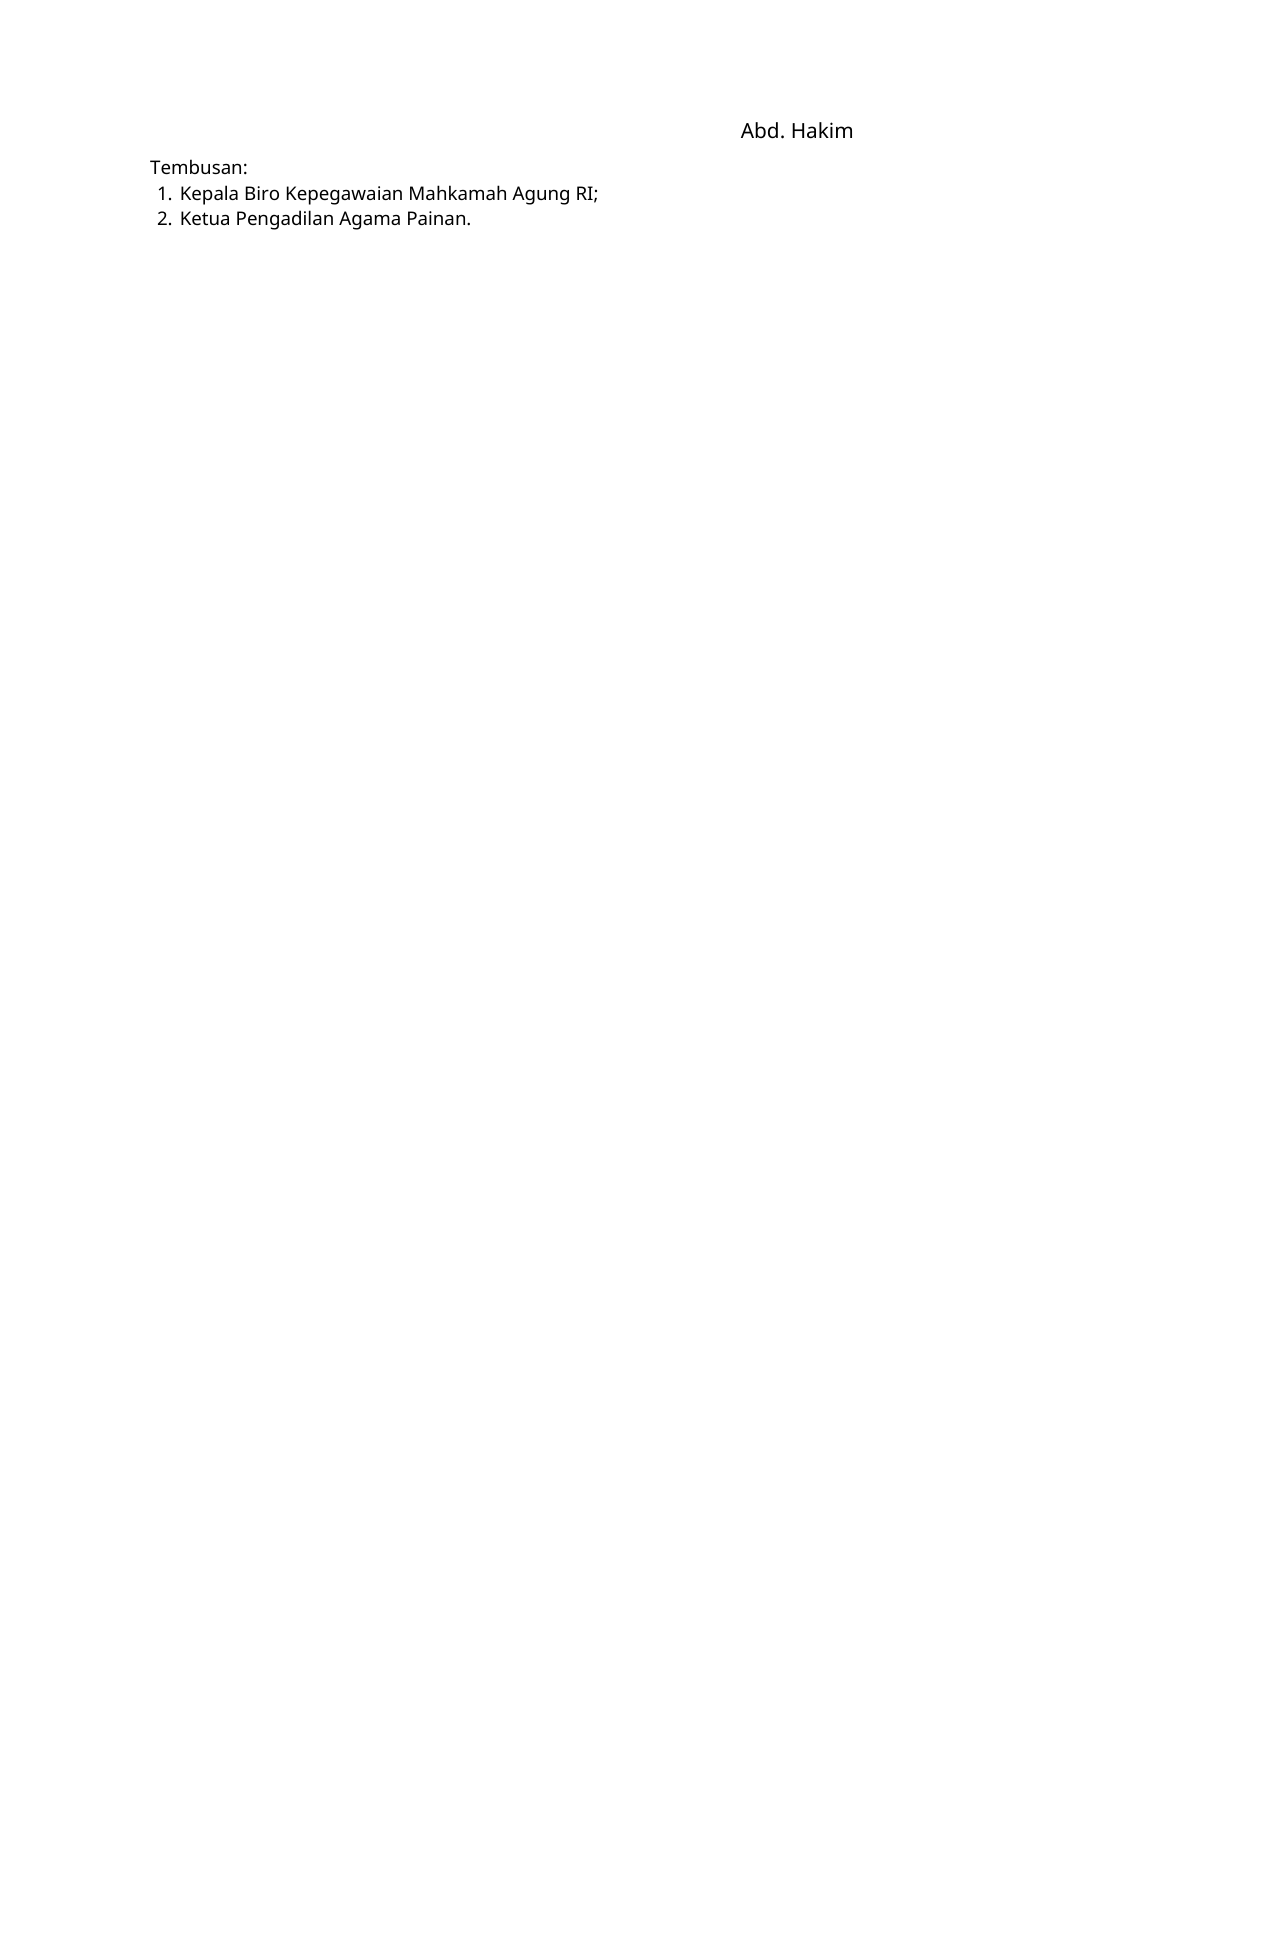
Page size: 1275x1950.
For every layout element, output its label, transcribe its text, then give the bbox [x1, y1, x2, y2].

text Tembusan: [150, 154, 1127, 180]
list Ketua Pengadilan Agama Painan. [157, 205, 1127, 231]
text Abd. Hakim [741, 116, 1127, 144]
list Kepala Biro Kepegawaian Mahkamah Agung RI; [157, 180, 1127, 205]
